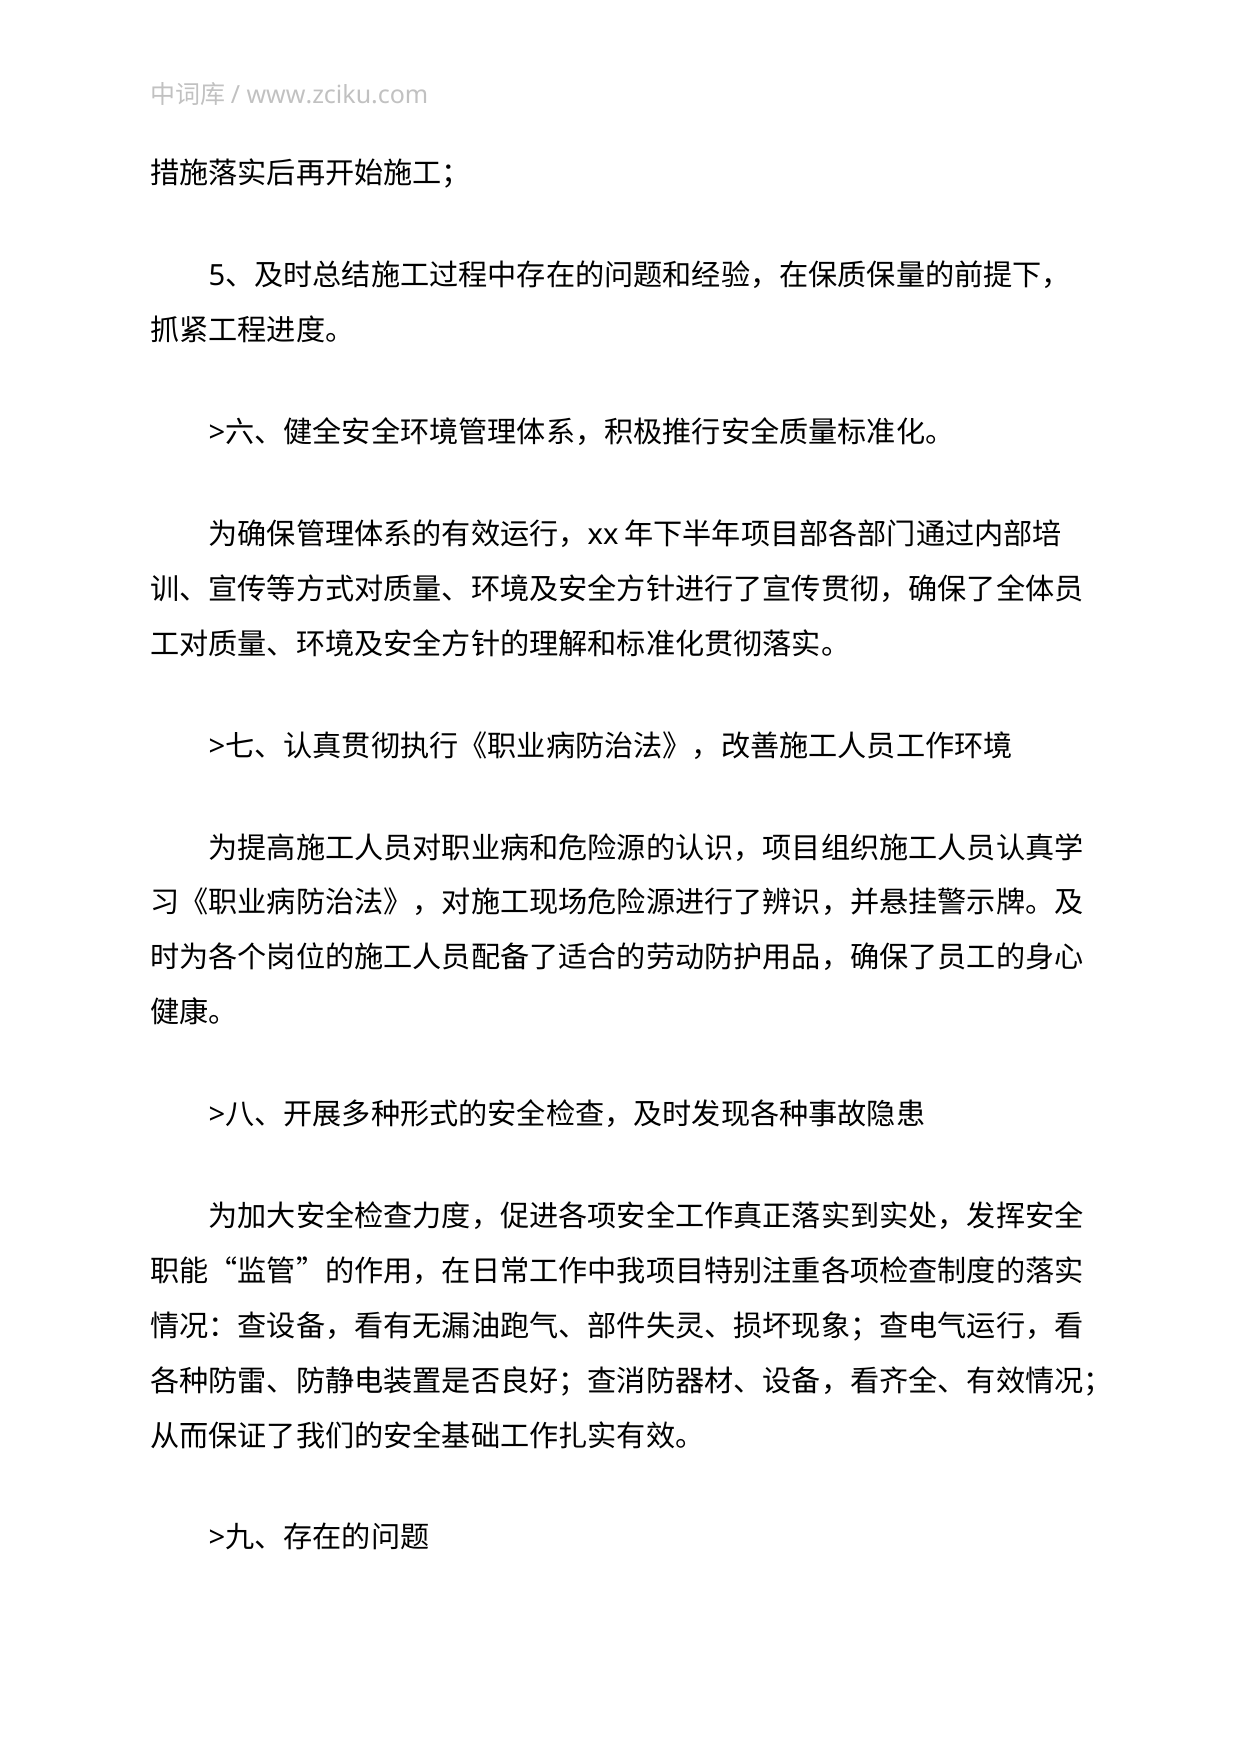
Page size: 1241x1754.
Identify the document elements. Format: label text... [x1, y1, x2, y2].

text >七、认真贯彻执行《职业病防治法》，改善施工人员工作环境 [150, 722, 1090, 764]
text 为确保管理体系的有效运行，xx年下半年项目部各部门通过内部培训、宣传等方式对质量、环境及安全方针进行了宣传贯彻，确保了全体员工对质量、环境及安全方针的理解和标准化贯彻落实。 [150, 511, 1090, 663]
text 为提高施工人员对职业病和危险源的认识，项目组织施工人员认真学习《职业病防治法》，对施工现场危险源进行了辨识，并悬挂警示牌。及时为各个岗位的施工人员配备了适合的劳动防护用品，确保了员工的身心健康。 [150, 824, 1090, 1031]
text 为加大安全检查力度，促进各项安全工作真正落实到实处，发挥安全职能“监管”的作用，在日常工作中我项目特别注重各项检查制度的落实情况：查设备，看有无漏油跑气、部件失灵、损坏现象；查电气运行，看各种防雷、防静电装置是否良好；查消防器材、设备，看齐全、有效情况；从而保证了我们的安全基础工作扎实有效。 [150, 1193, 1090, 1454]
text >六、健全安全环境管理体系，积极推行安全质量标准化。 [150, 408, 1090, 451]
text 5、及时总结施工过程中存在的问题和经验，在保质保量的前提下，抓紧工程进度。 [150, 252, 1090, 349]
text >八、开展多种形式的安全检查，及时发现各种事故隐患 [150, 1091, 1090, 1133]
text >九、存在的问题 [150, 1514, 1090, 1556]
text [150, 150, 1090, 192]
